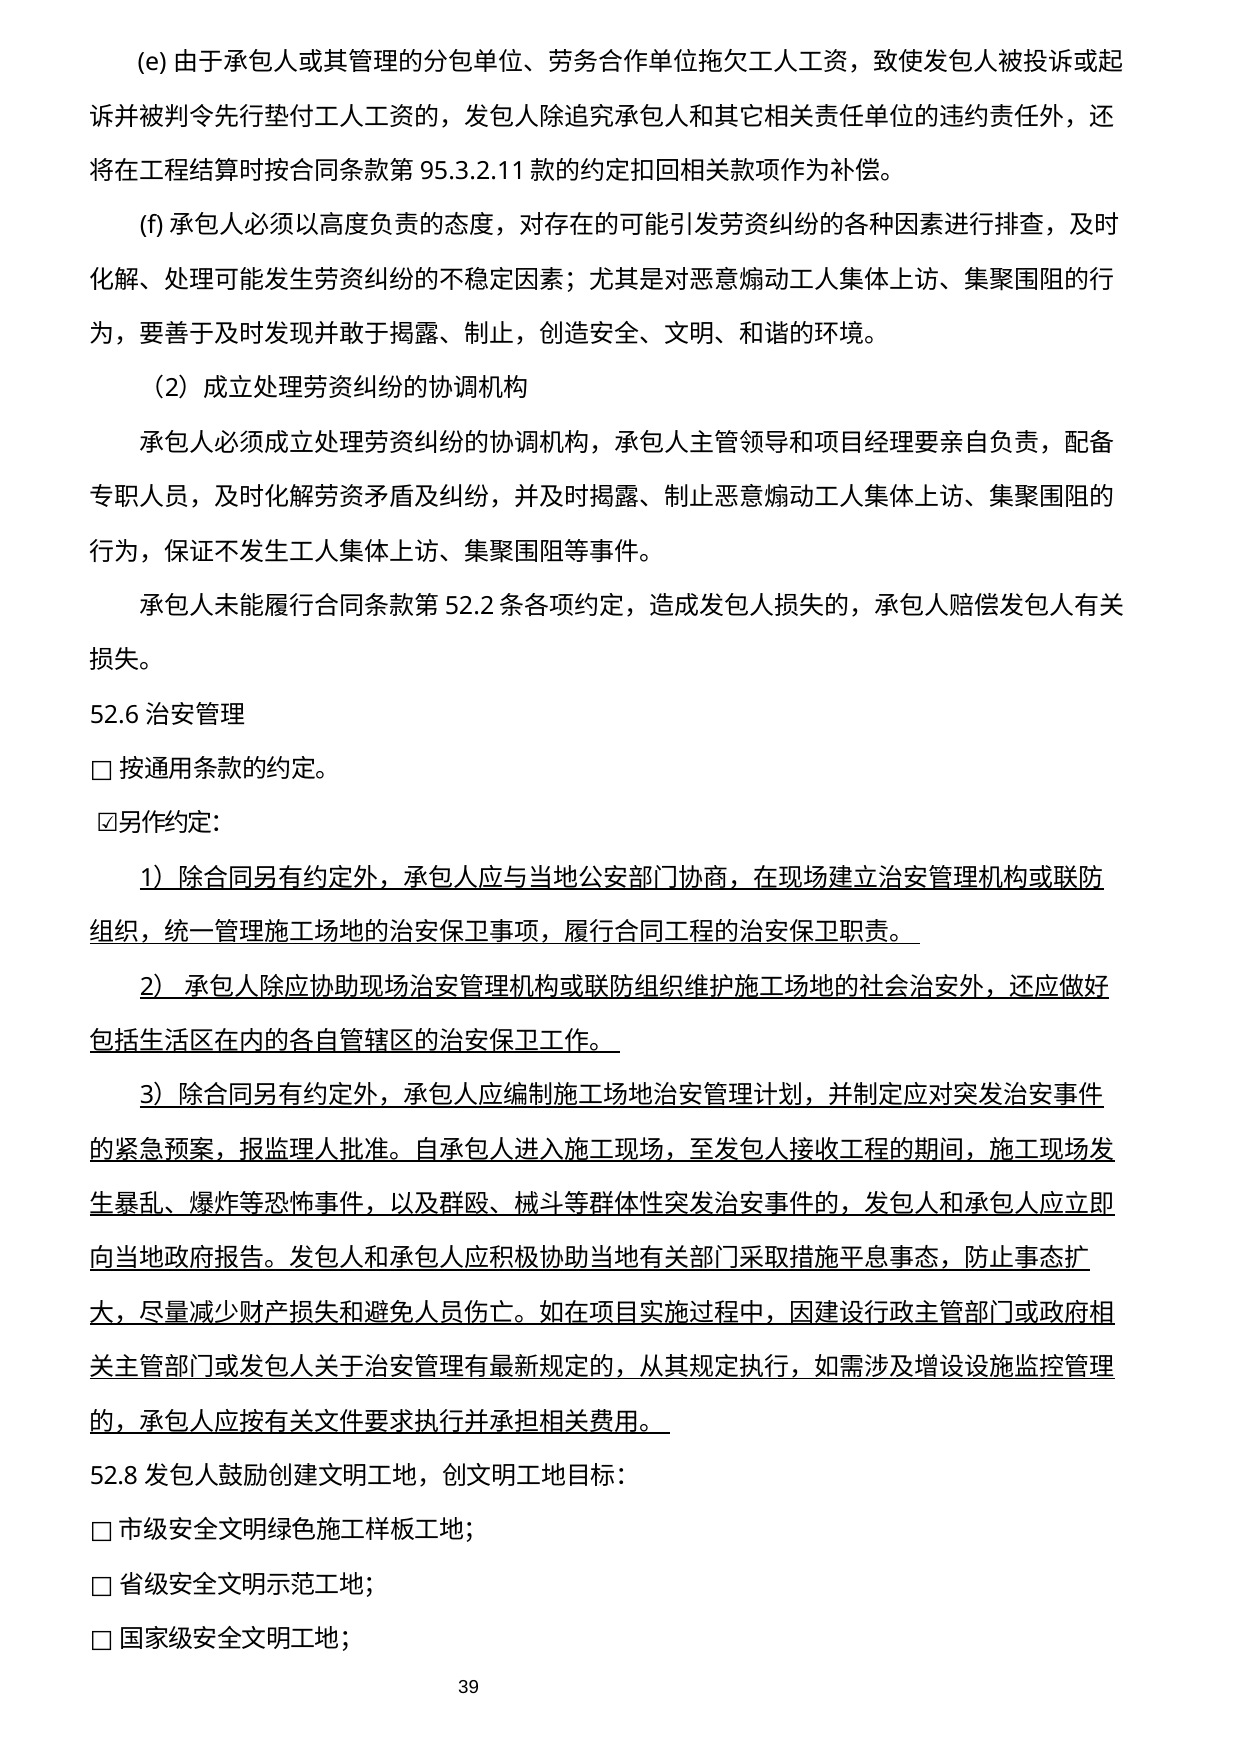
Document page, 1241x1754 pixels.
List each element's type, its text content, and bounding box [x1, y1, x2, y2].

text 2） 承包人除应协助现场治安管理机构或联防组织维护施工场地的社会治安外，还应做好包括生活区在内的各自管辖区的治安保卫工作。 [89, 966, 1126, 1057]
text 52.8 发包人鼓励创建文明工地，创文明工地目标： [89, 1455, 1126, 1492]
text 3）除合同另有约定外，承包人应编制施工场地治安管理计划，并制定应对突发治安事件的紧急预案，报监理人批准。自承包人进入施工现场，至发包人接收工程的期间，施工现场发生暴乱、爆炸等恐怖事件，以及群殴、械斗等群体性突发治安事件的，发包人和承包人应立即向当地政府报告。发包人和承包人应积极协助当地有关部门采取措施平息事态，防止事态扩大，尽量减少财产损失和避免人员伤亡。如在项目实施过程中，因建设行政主管部门或政府相关主管部门或发包人关于治安管理有最新规定的，从其规定执行，如需涉及增设设施监控管理的，承包人应按有关文件要求执行并承担相关费用。 [89, 1075, 1126, 1437]
text □ 按通用条款的约定。 [89, 748, 1126, 785]
text □ 省级安全文明示范工地； [89, 1564, 1126, 1600]
text （2）成立处理劳资纠纷的协调机构 [89, 368, 1125, 404]
text 承包人未能履行合同条款第52.2条各项约定，造成发包人损失的，承包人赔偿发包人有关损失。 [89, 585, 1126, 676]
text (f) 承包人必须以高度负责的态度，对存在的可能引发劳资纠纷的各种因素进行排查，及时化解、处理可能发生劳资纠纷的不稳定因素；尤其是对恶意煽动工人集体上访、集聚围阻的行为，要善于及时发现并敢于揭露、制止，创造安全、文明、和谐的环境。 [89, 205, 1125, 350]
text □ 市级安全文明绿色施工样板工地； [89, 1510, 1126, 1546]
text □ 国家级安全文明工地； [89, 1618, 1126, 1655]
text ☑另作约定： [89, 803, 1126, 839]
text 承包人必须成立处理劳资纠纷的协调机构，承包人主管领导和项目经理要亲自负责，配备专职人员，及时化解劳资矛盾及纠纷，并及时揭露、制止恶意煽动工人集体上访、集聚围阻的行为，保证不发生工人集体上访、集聚围阻等事件。 [89, 422, 1126, 567]
text (e) 由于承包人或其管理的分包单位、劳务合作单位拖欠工人工资，致使发包人被投诉或起诉并被判令先行垫付工人工资的，发包人除追究承包人和其它相关责任单位的违约责任外，还将在工程结算时按合同条款第95.3.2.11款的约定扣回相关款项作为补偿。 [89, 42, 1125, 187]
text 52.6 治安管理 [89, 694, 1126, 730]
text 1）除合同另有约定外，承包人应与当地公安部门协商，在现场建立治安管理机构或联防组织，统一管理施工场地的治安保卫事项，履行合同工程的治安保卫职责。 [89, 857, 1126, 948]
